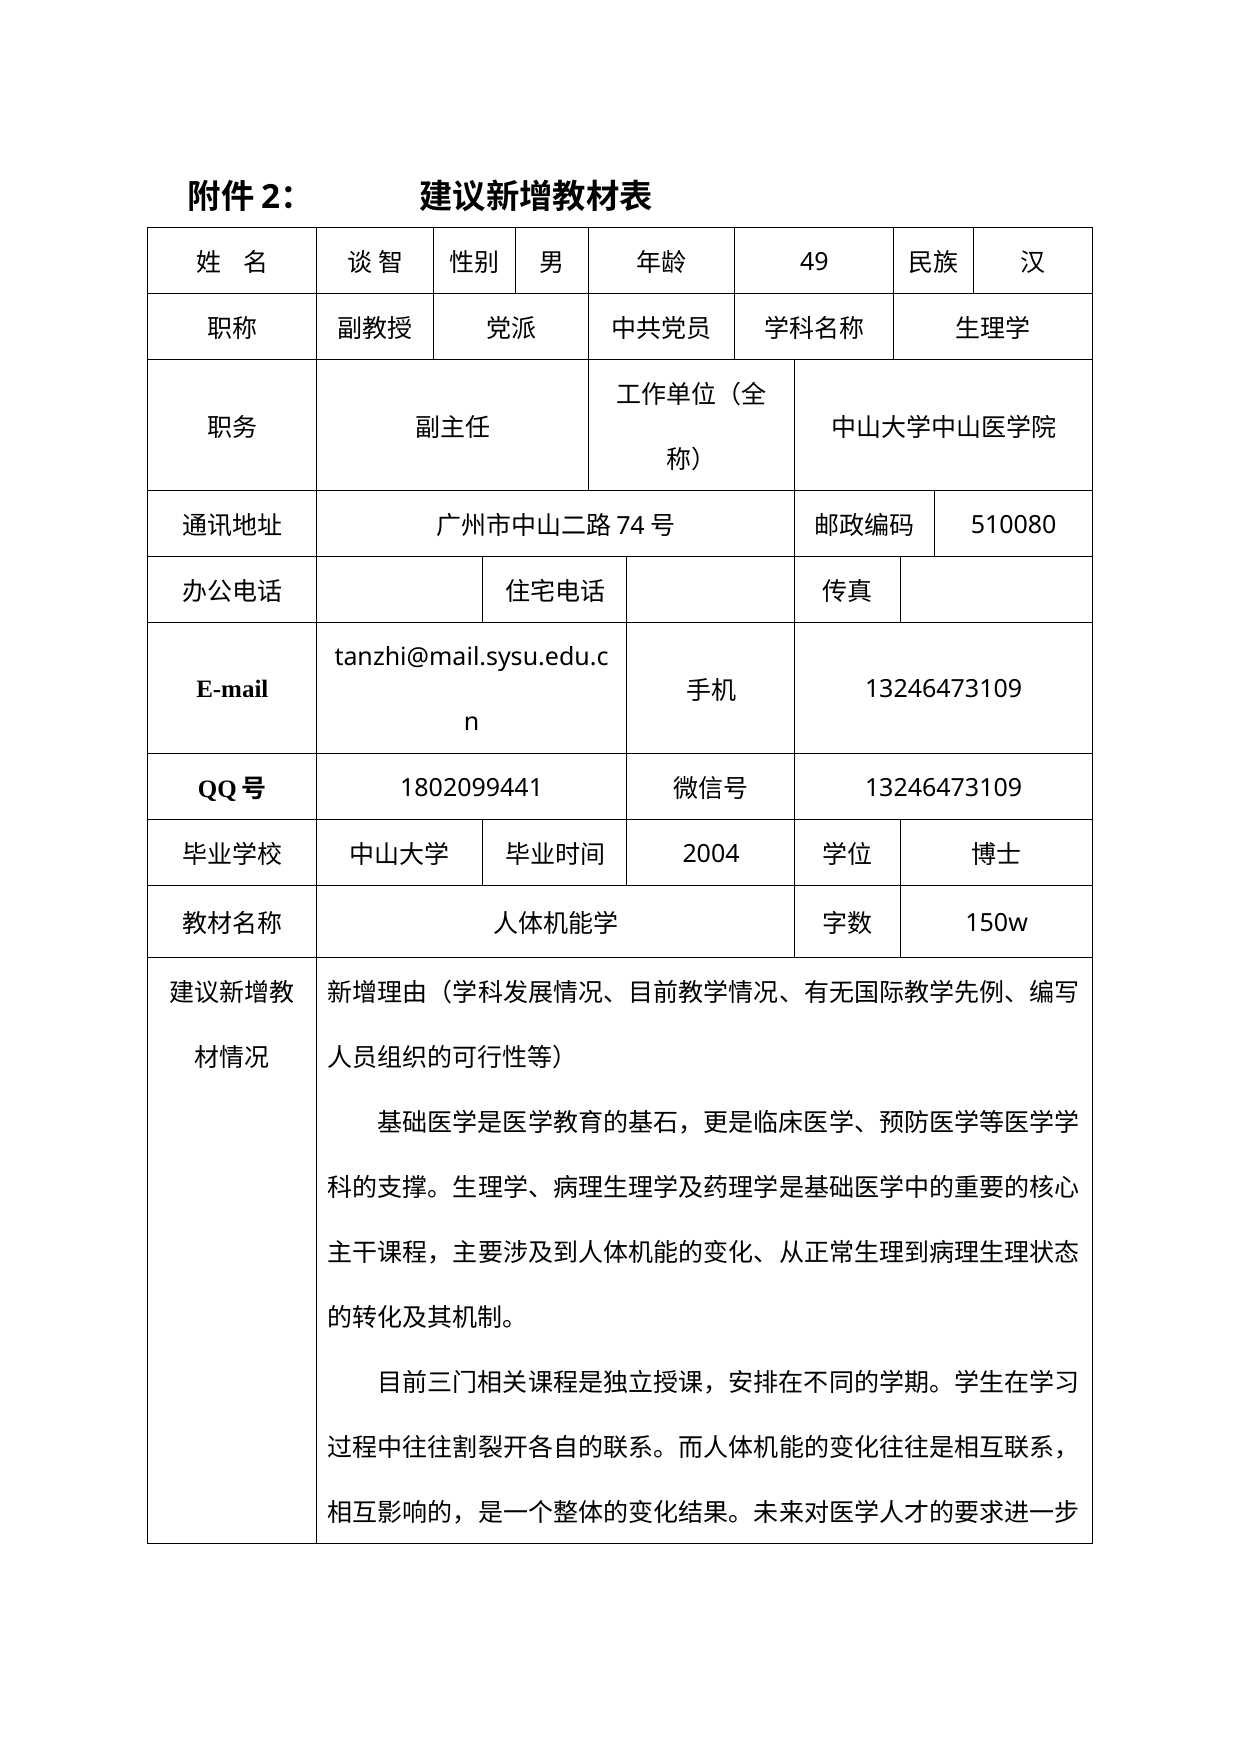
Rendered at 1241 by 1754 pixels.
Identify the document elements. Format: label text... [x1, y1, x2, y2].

table_cell 人体机能学 [317, 886, 794, 957]
table_cell 学位 [795, 820, 900, 885]
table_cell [317, 958, 1092, 1543]
table_cell 住宅电话 [483, 557, 626, 622]
table_cell 职务 [148, 360, 316, 490]
table_cell 传真 [795, 557, 900, 622]
table_cell 150w [901, 886, 1092, 957]
table_cell 通讯地址 [148, 491, 316, 556]
table_cell 副主任 [317, 360, 588, 490]
table_cell 职称 [148, 294, 316, 359]
table_cell 生理学 [894, 294, 1092, 359]
table_header 49 [735, 228, 893, 293]
table_cell [901, 557, 1092, 622]
table_header 姓 名 [148, 228, 316, 293]
table_header 汉 [974, 228, 1092, 293]
table_cell [317, 557, 482, 622]
table_cell 毕业学校 [148, 820, 316, 885]
table_cell 建议新增教材情况 [148, 958, 316, 1543]
text 附件2： 建议新增教材表 [187, 162, 1053, 227]
table_cell 中山大学 [317, 820, 482, 885]
table_cell E-mail [148, 623, 316, 753]
table_cell [627, 557, 794, 622]
table_cell 微信号 [627, 754, 794, 819]
table_cell 510080 [935, 491, 1092, 556]
table_cell 办公电话 [148, 557, 316, 622]
table_cell 1802099441 [317, 754, 626, 819]
table_header 男 [516, 228, 588, 293]
table_cell 中共党员 [589, 294, 734, 359]
table_cell 13246473109 [795, 754, 1092, 819]
table_header 年龄 [589, 228, 734, 293]
table_cell 工作单位（全称） [589, 360, 794, 490]
table_cell QQ号 [148, 754, 316, 819]
table_cell 字数 [795, 886, 900, 957]
table_cell 教材名称 [148, 886, 316, 957]
table_cell tanzhi@mail.sysu.edu.cn [317, 623, 626, 753]
table_cell 13246473109 [795, 623, 1092, 753]
table_header 性别 [434, 228, 515, 293]
table_cell 博士 [901, 820, 1092, 885]
table_cell 学科名称 [735, 294, 893, 359]
table_cell 党派 [434, 294, 588, 359]
table_cell 中山大学中山医学院 [795, 360, 1092, 490]
table_cell 手机 [627, 623, 794, 753]
table_cell 副教授 [317, 294, 433, 359]
table_cell 毕业时间 [483, 820, 626, 885]
table_cell 邮政编码 [795, 491, 934, 556]
table_header 谈 智 [317, 228, 433, 293]
table_header 民族 [894, 228, 973, 293]
table_cell 广州市中山二路74号 [317, 491, 794, 556]
table_cell 2004 [627, 820, 794, 885]
